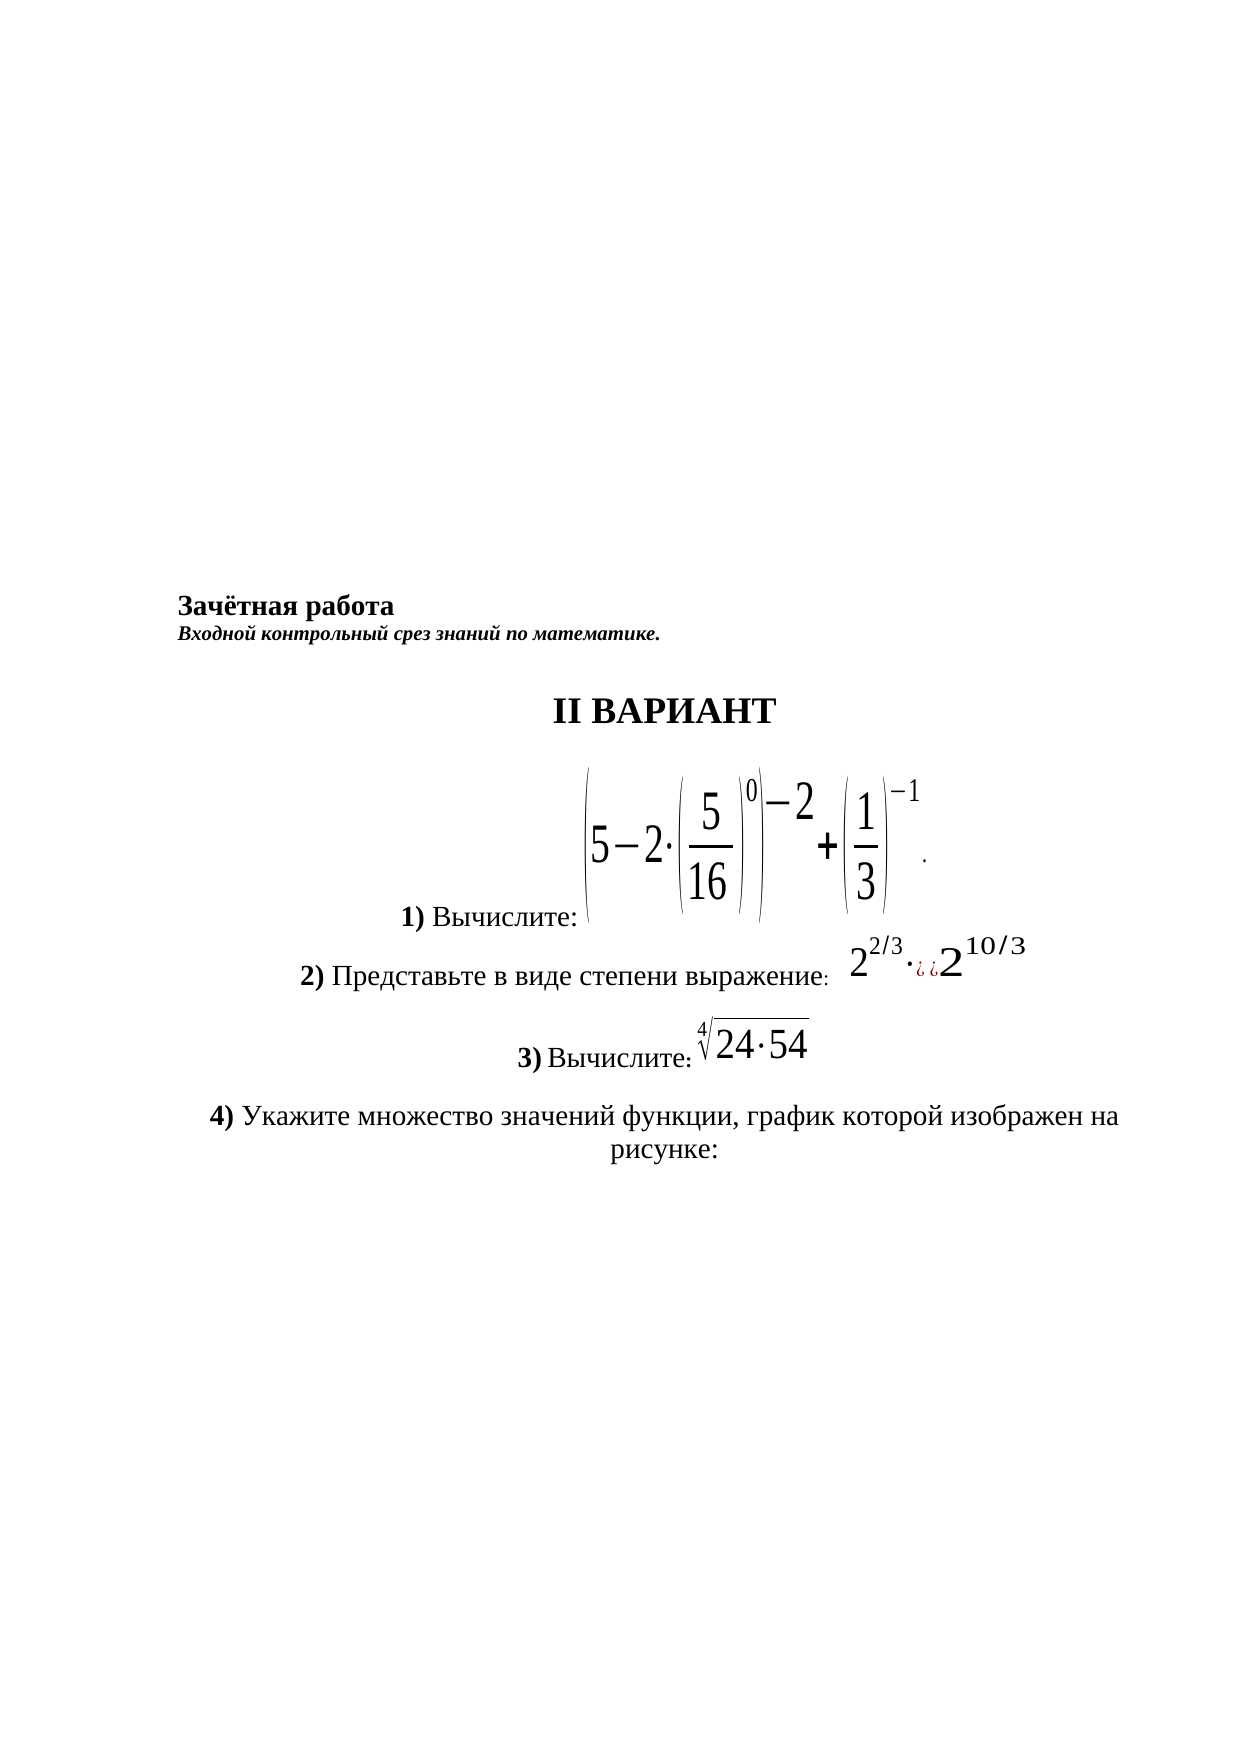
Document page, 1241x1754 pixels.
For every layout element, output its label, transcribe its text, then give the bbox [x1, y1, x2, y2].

text 3) Вычислите: [177, 1016, 1152, 1073]
text II ВАРИАНТ [177, 688, 1152, 732]
text Входной контрольный срез знаний по математике. [177, 621, 1152, 645]
text 1) Вычислите: [177, 765, 1152, 932]
text 4) Укажите множество значений функции, график которой изображен на рисунке: [177, 1098, 1152, 1165]
text Зачётная работа [177, 588, 1152, 621]
text 2) Представьте в виде степени выражение: [177, 932, 1152, 992]
